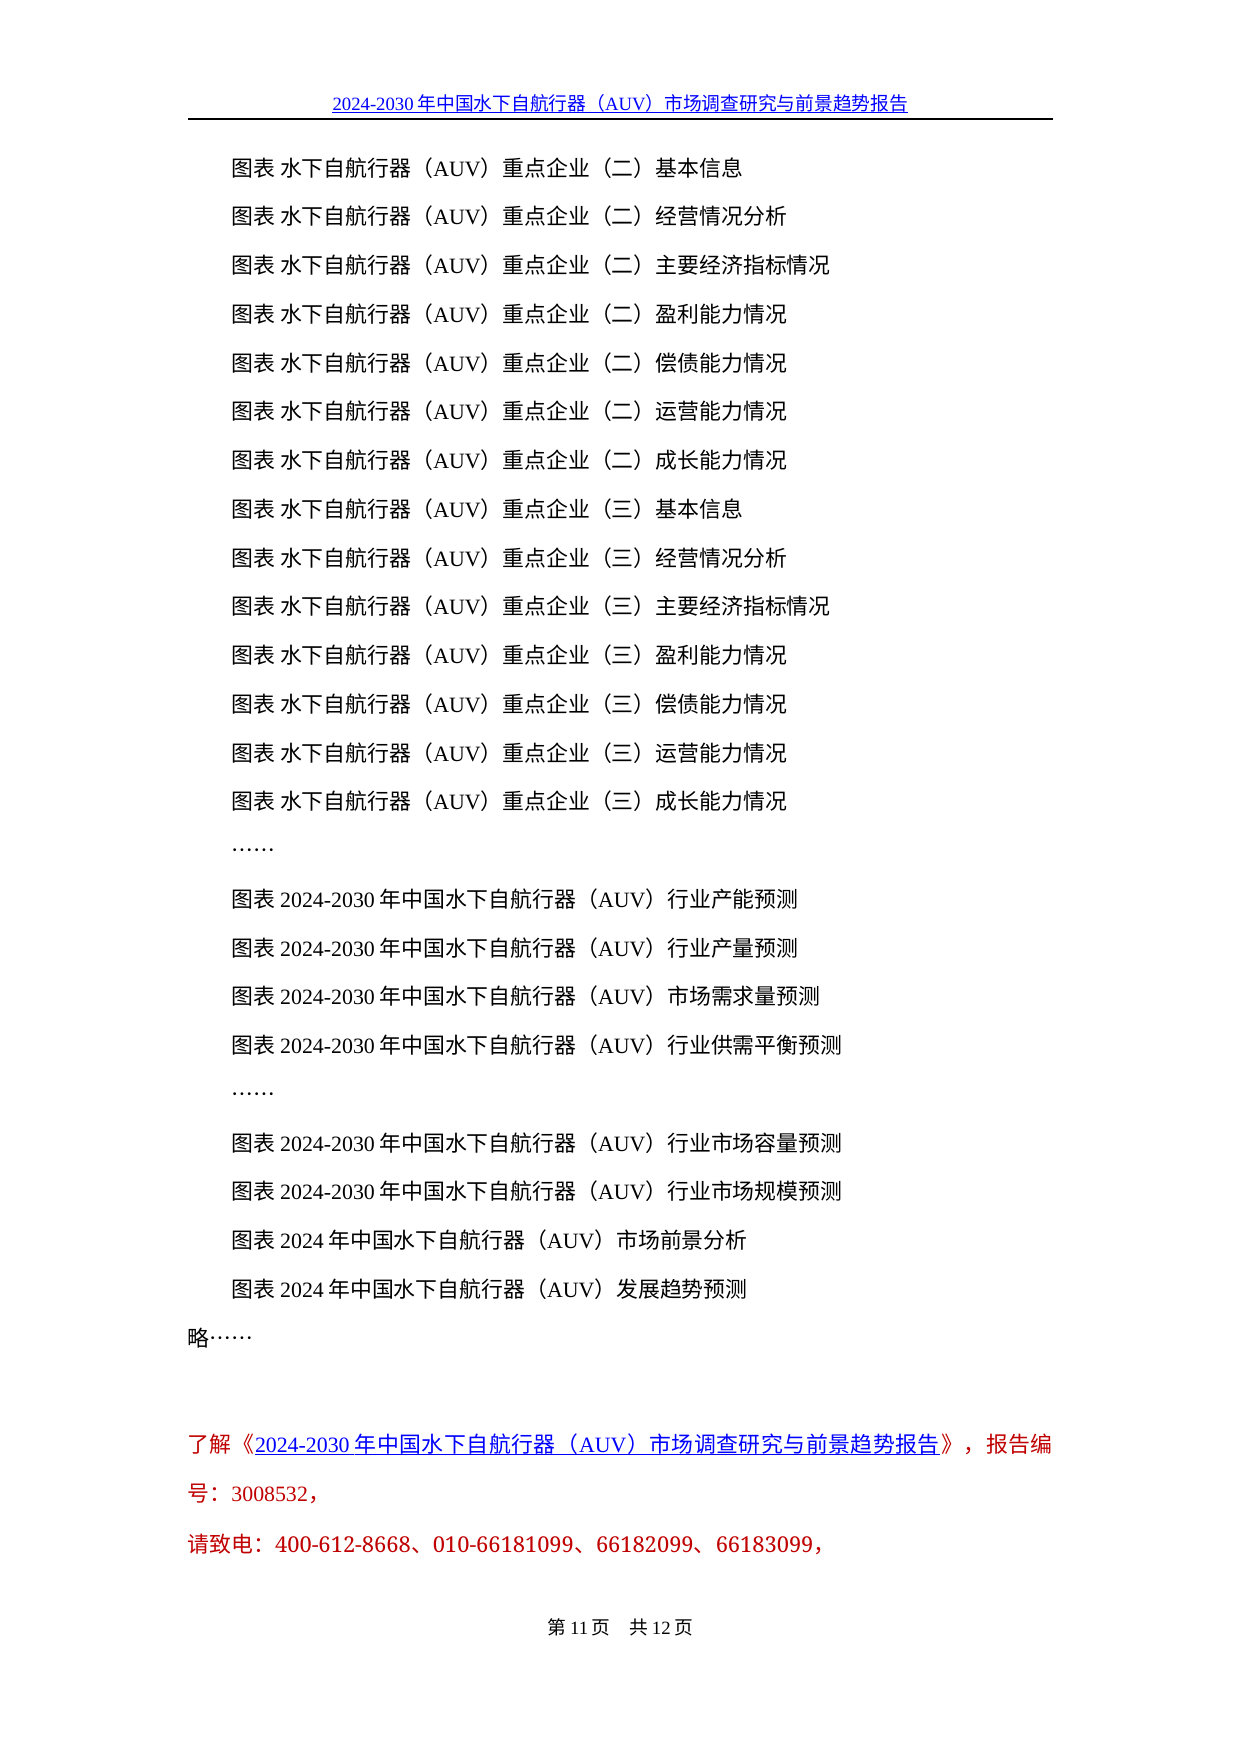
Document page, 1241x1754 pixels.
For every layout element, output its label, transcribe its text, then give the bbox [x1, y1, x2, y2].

text 请致电：400-612-8668、010-66181099、66182099、66183099， [187, 1527, 1053, 1559]
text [187, 150, 1053, 1353]
text 了解《2024-2030年中国水下自航行器（AUV）市场调查研究与前景趋势报告》，报告编号：3008532， [187, 1427, 1053, 1508]
